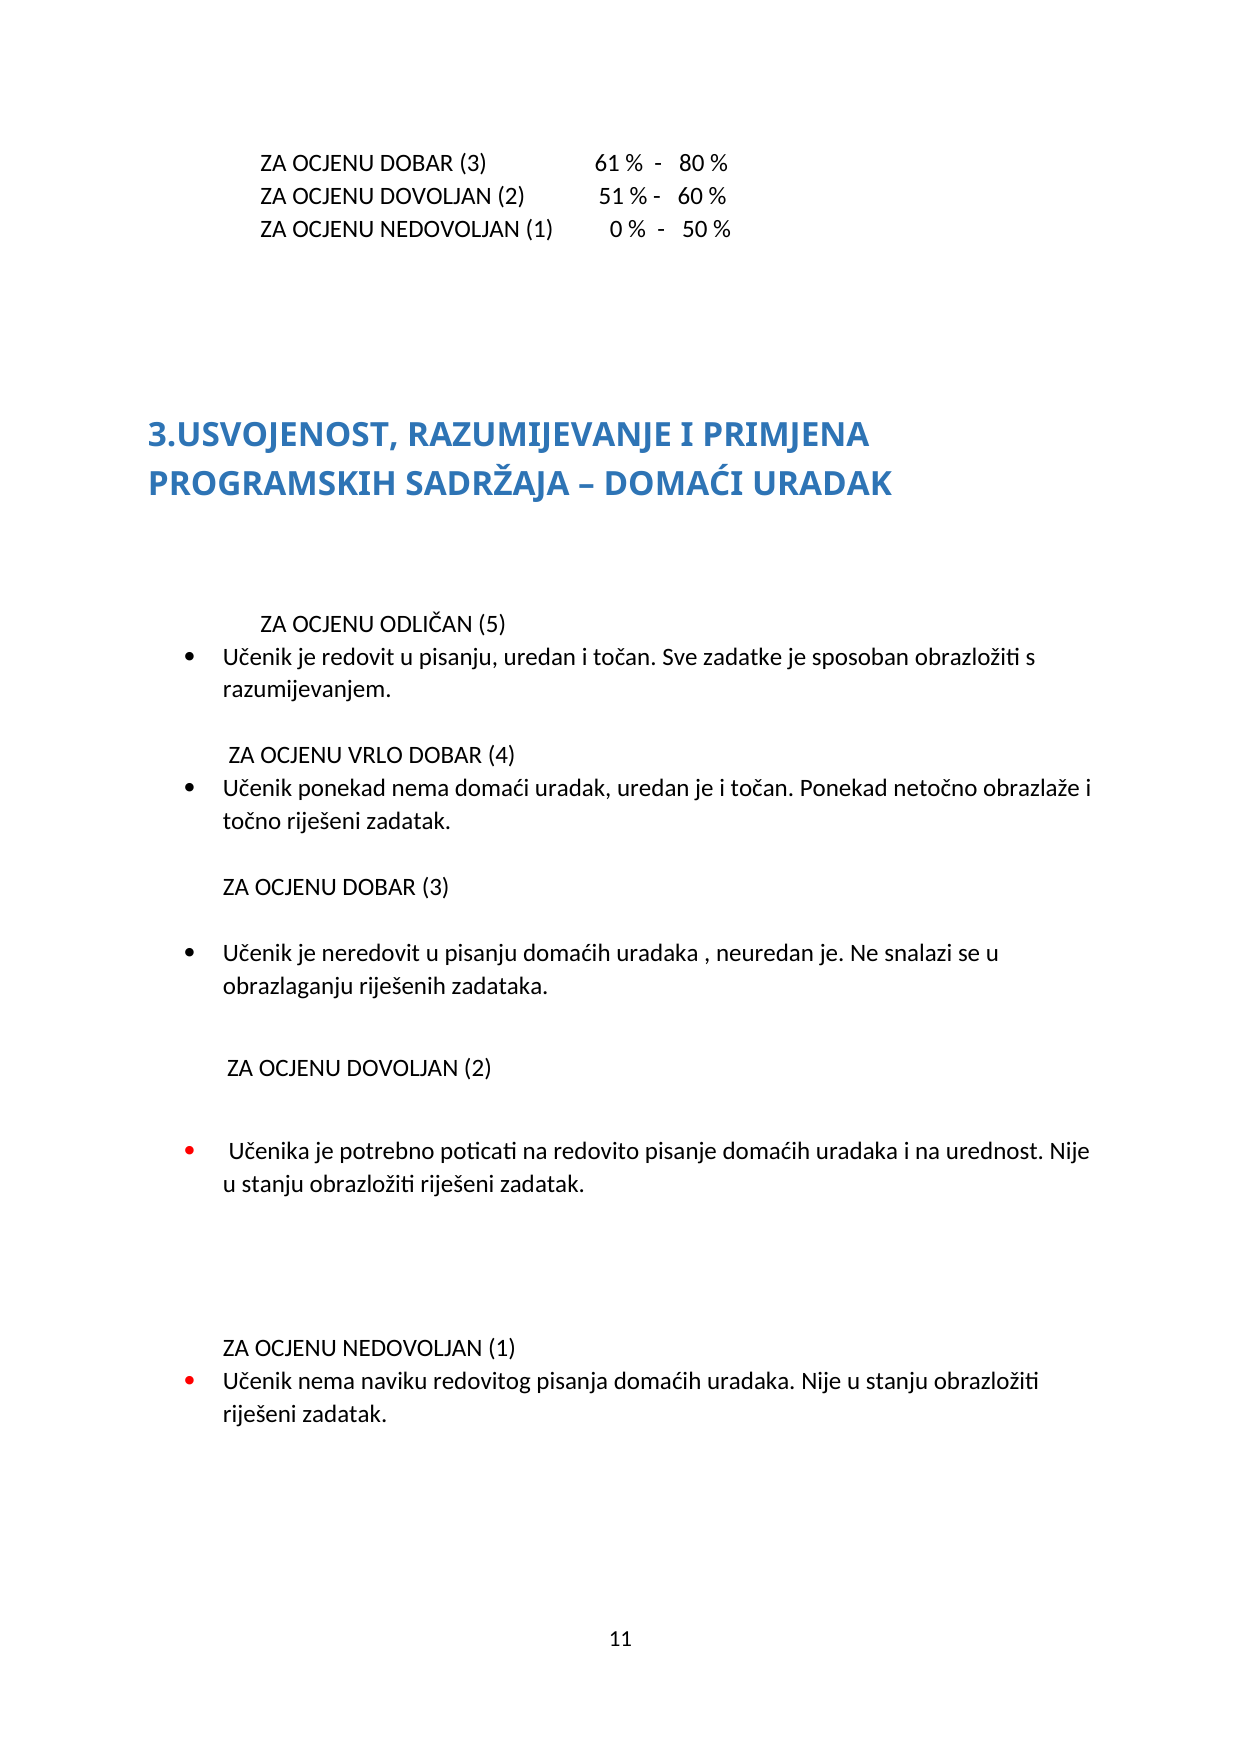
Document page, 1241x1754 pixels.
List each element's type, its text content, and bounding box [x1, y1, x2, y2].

list Učenika je potrebno poticati na redovito pisanje domaćih uradaka i na urednost. Nije u stanju obrazložiti riješeni zadatak. [185, 1135, 1093, 1198]
list ZA OCJENU DOBAR (3) 61 % - 80 % [260, 148, 1093, 178]
list ZA OCJENU NEDOVOLJAN (1) [223, 1332, 1093, 1363]
list ZA OCJENU ODLIČAN (5) [260, 608, 1093, 638]
list ZA OCJENU DOBAR (3) [223, 871, 1093, 902]
list Učenik ponekad nema domaći uradak, uredan je i točan. Ponekad netočno obrazlaže i točno riješeni zadatak. [185, 772, 1093, 836]
list ZA OCJENU VRLO DOBAR (4) [223, 739, 1093, 770]
text ZA OCJENU DOVOLJAN (2) [148, 1052, 1093, 1083]
list ZA OCJENU NEDOVOLJAN (1) 0 % - 50 % [260, 213, 1093, 244]
list Učenik nema naviku redovitog pisanja domaćih uradaka. Nije u stanju obrazložiti riješeni zadatak. [185, 1365, 1093, 1429]
list Učenik je redovit u pisanju, uredan i točan. Sve zadatke je sposoban obrazložiti s razumijevanjem. [185, 641, 1093, 704]
list Učenik je neredovit u pisanju domaćih uradaka , neuredan je. Ne snalazi se u obrazlaganju riješenih zadataka. [185, 937, 1093, 1000]
list ZA OCJENU DOVOLJAN (2) 51 % - 60 % [260, 181, 1093, 211]
subtitle 3.USVOJENOST, RAZUMIJEVANJE I PRIMJENA PROGRAMSKIH SADRŽAJA – DOMAĆI URADAK [148, 411, 1093, 506]
